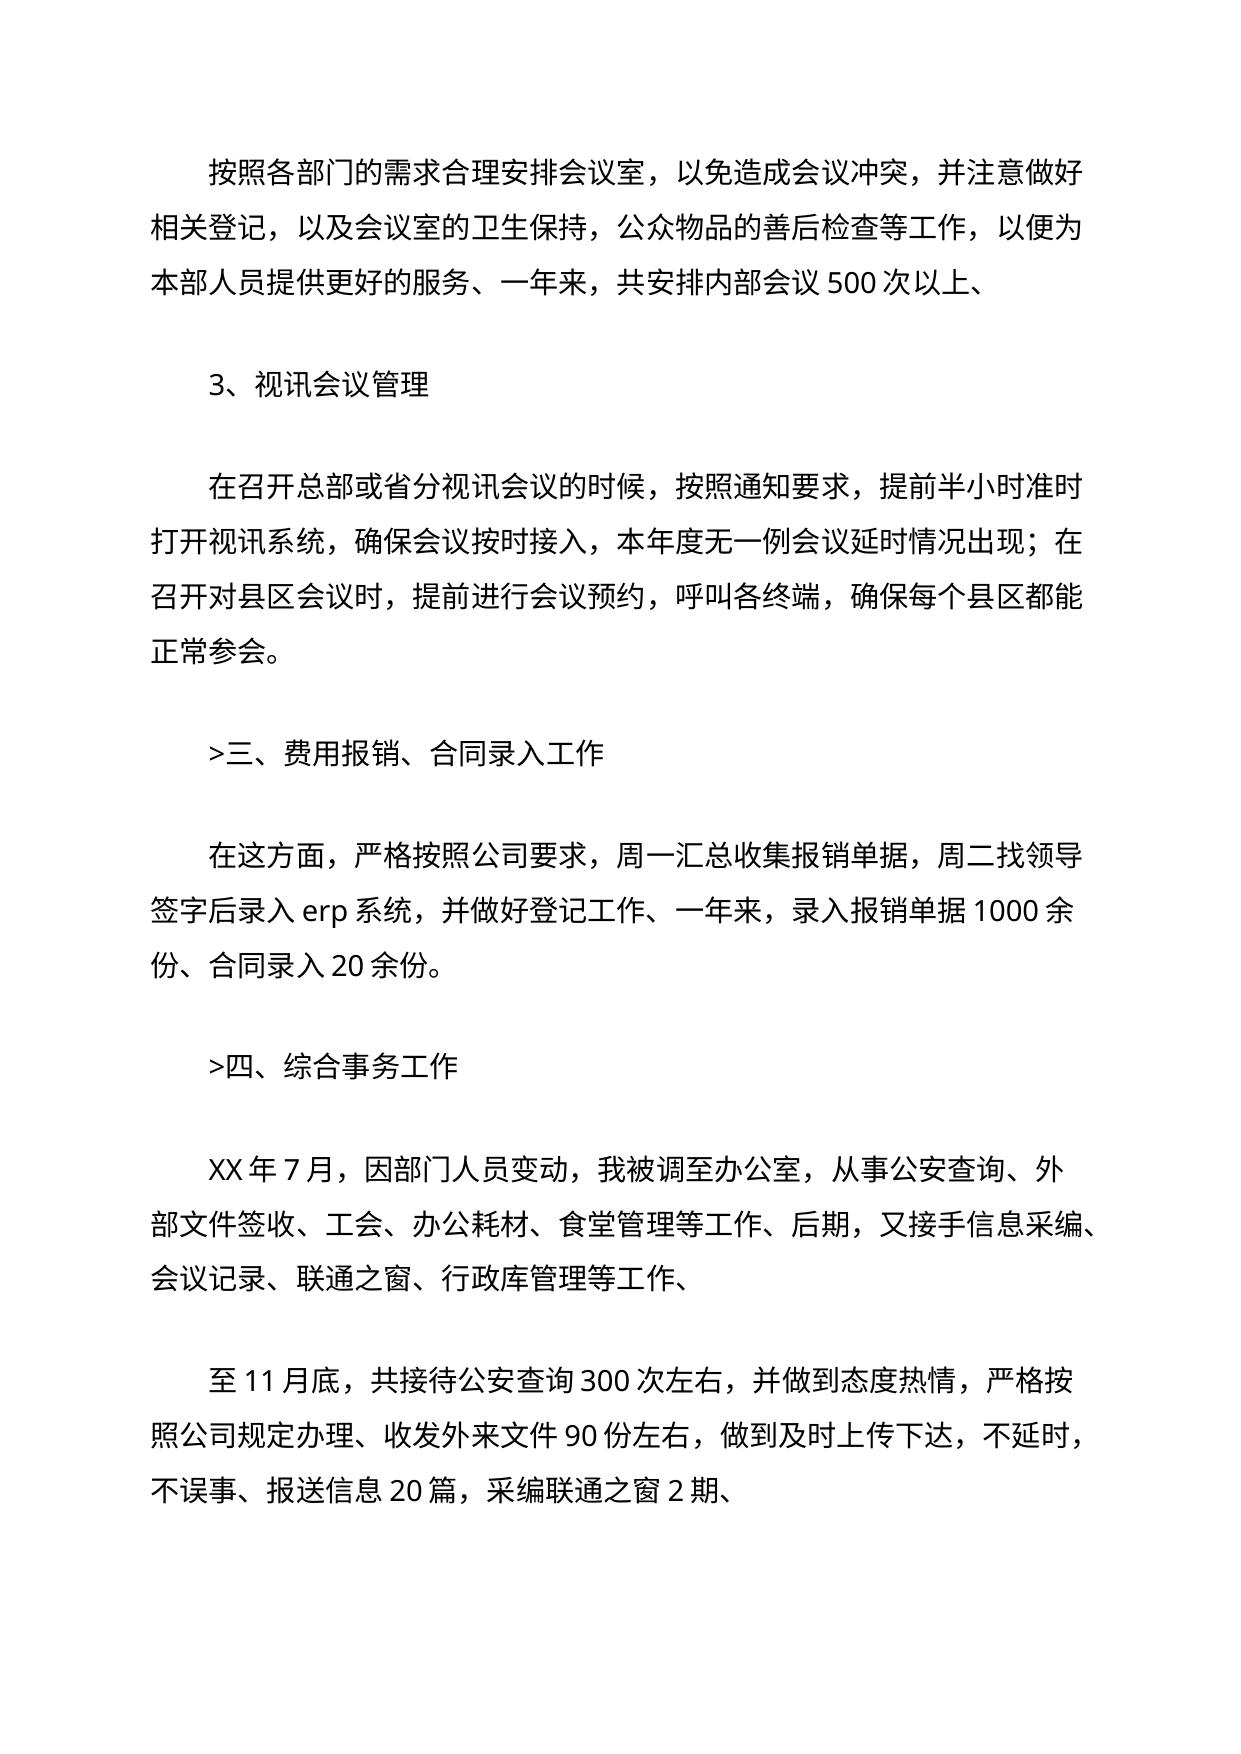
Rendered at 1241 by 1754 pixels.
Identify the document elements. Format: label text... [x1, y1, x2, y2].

text 按照各部门的需求合理安排会议室，以免造成会议冲突，并注意做好相关登记，以及会议室的卫生保持，公众物品的善后检查等工作，以便为本部人员提供更好的服务、一年来，共安排内部会议500次以上、 [150, 150, 1090, 302]
text 至11月底，共接待公安查询300次左右，并做到态度热情，严格按照公司规定办理、收发外来文件90份左右，做到及时上传下达，不延时，不误事、报送信息20篇，采编联通之窗2期、 [150, 1358, 1090, 1510]
text 在召开总部或省分视讯会议的时候，按照通知要求，提前半小时准时打开视讯系统，确保会议按时接入，本年度无一例会议延时情况出现；在召开对县区会议时，提前进行会议预约，呼叫各终端，确保每个县区都能正常参会。 [150, 464, 1090, 671]
text >三、费用报销、合同录入工作 [150, 730, 1090, 773]
text 3、视讯会议管理 [150, 362, 1090, 404]
text >四、综合事务工作 [150, 1044, 1090, 1086]
text XX年7月，因部门人员变动，我被调至办公室，从事公安查询、外部文件签收、工会、办公耗材、食堂管理等工作、后期，又接手信息采编、会议记录、联通之窗、行政库管理等工作、 [150, 1146, 1090, 1298]
text 在这方面，严格按照公司要求，周一汇总收集报销单据，周二找领导签字后录入erp系统，并做好登记工作、一年来，录入报销单据1000余份、合同录入20余份。 [150, 832, 1090, 984]
